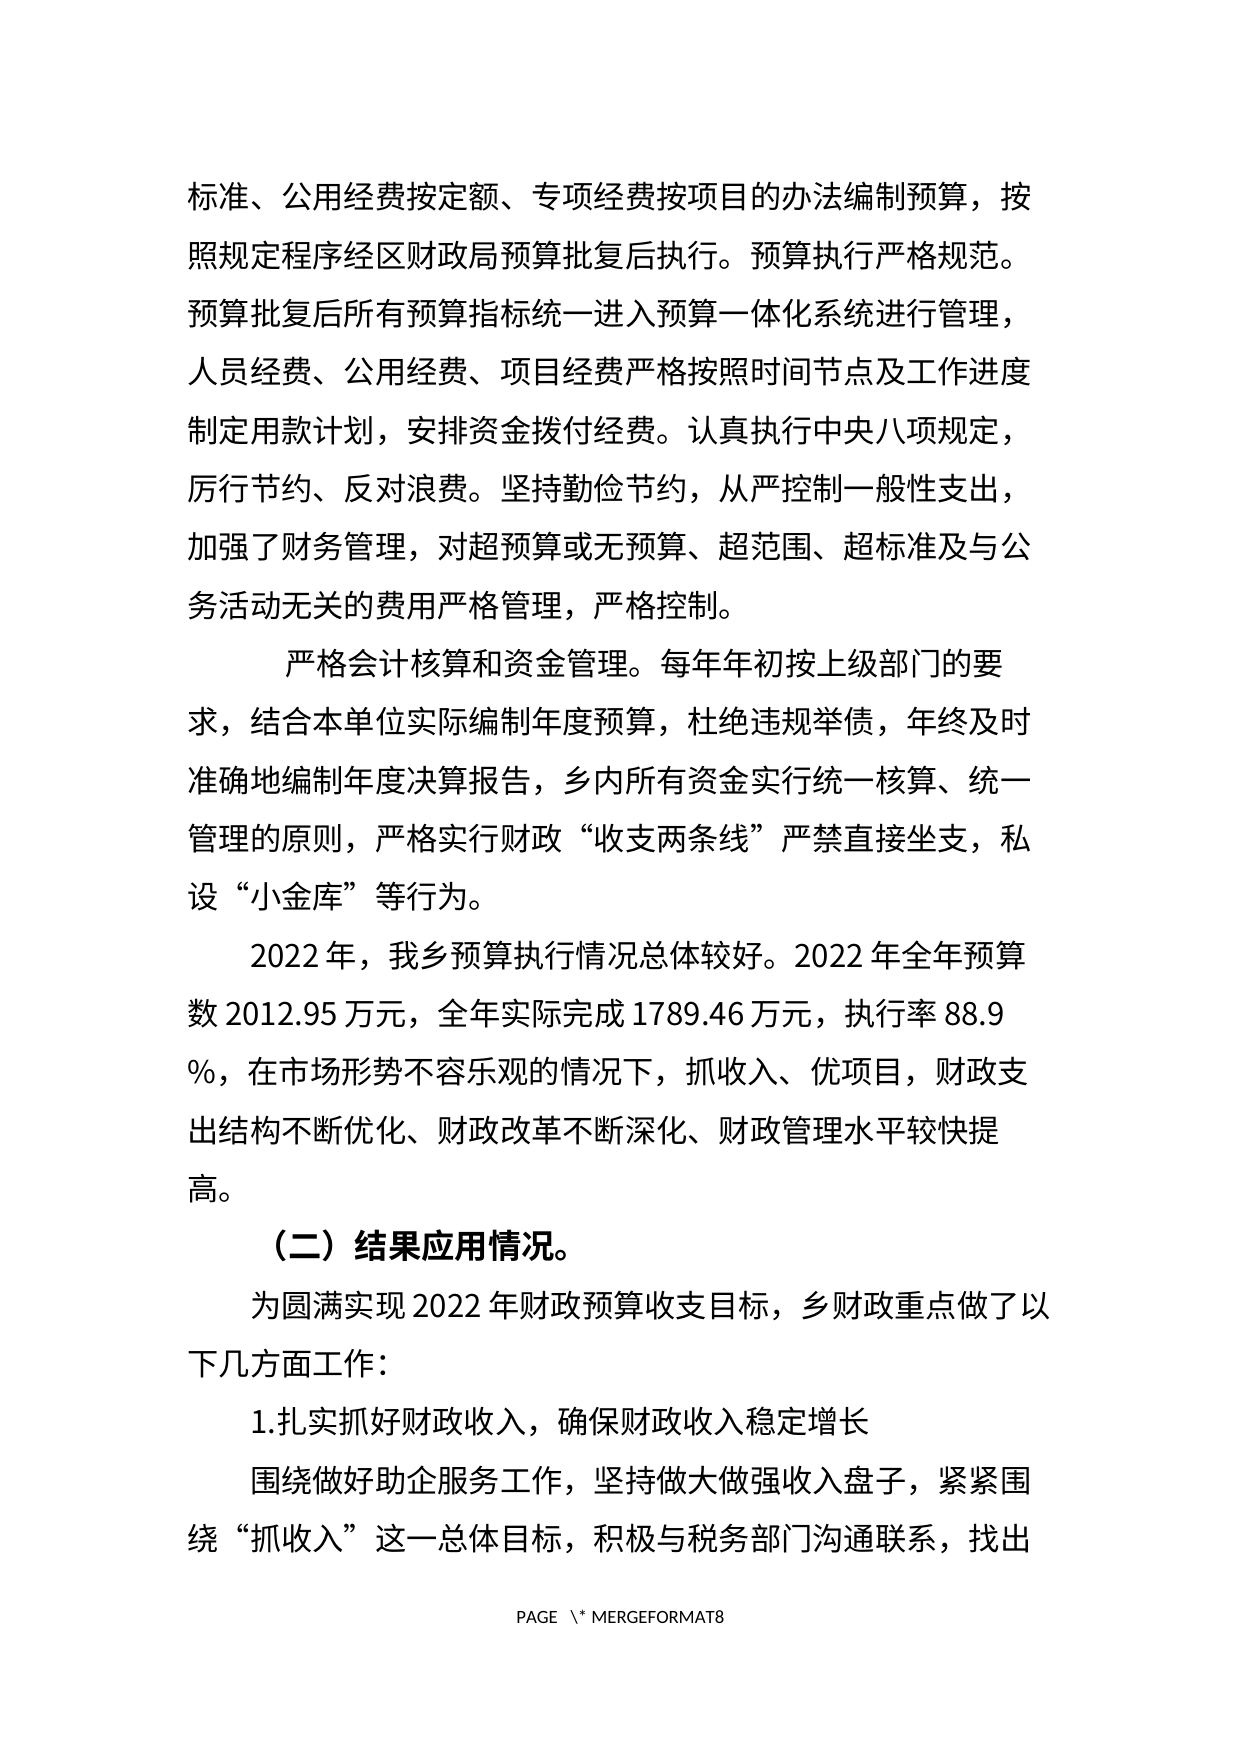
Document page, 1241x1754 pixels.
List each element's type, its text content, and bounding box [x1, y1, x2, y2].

text 2022年，我乡预算执行情况总体较好。2022年全年预算数2012.95万元，全年实际完成1789.46万元，执行率88.9%，在市场形势不容乐观的情况下，抓收入、优项目，财政支出结构不断优化、财政改革不断深化、财政管理水平较快提高。 [187, 920, 1053, 1212]
text 为圆满实现2022年财政预算收支目标，乡财政重点做了以下几方面工作： [187, 1270, 1053, 1387]
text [187, 1445, 1053, 1562]
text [187, 162, 1053, 629]
text 1.扎实抓好财政收入，确保财政收入稳定增长 [187, 1387, 1053, 1445]
text （二）结果应用情况。 [187, 1212, 1053, 1270]
text 严格会计核算和资金管理。每年年初按上级部门的要求，结合本单位实际编制年度预算，杜绝违规举债，年终及时准确地编制年度决算报告，乡内所有资金实行统一核算、统一管理的原则，严格实行财政“收支两条线”严禁直接坐支，私设“小金库”等行为。 [187, 629, 1053, 920]
